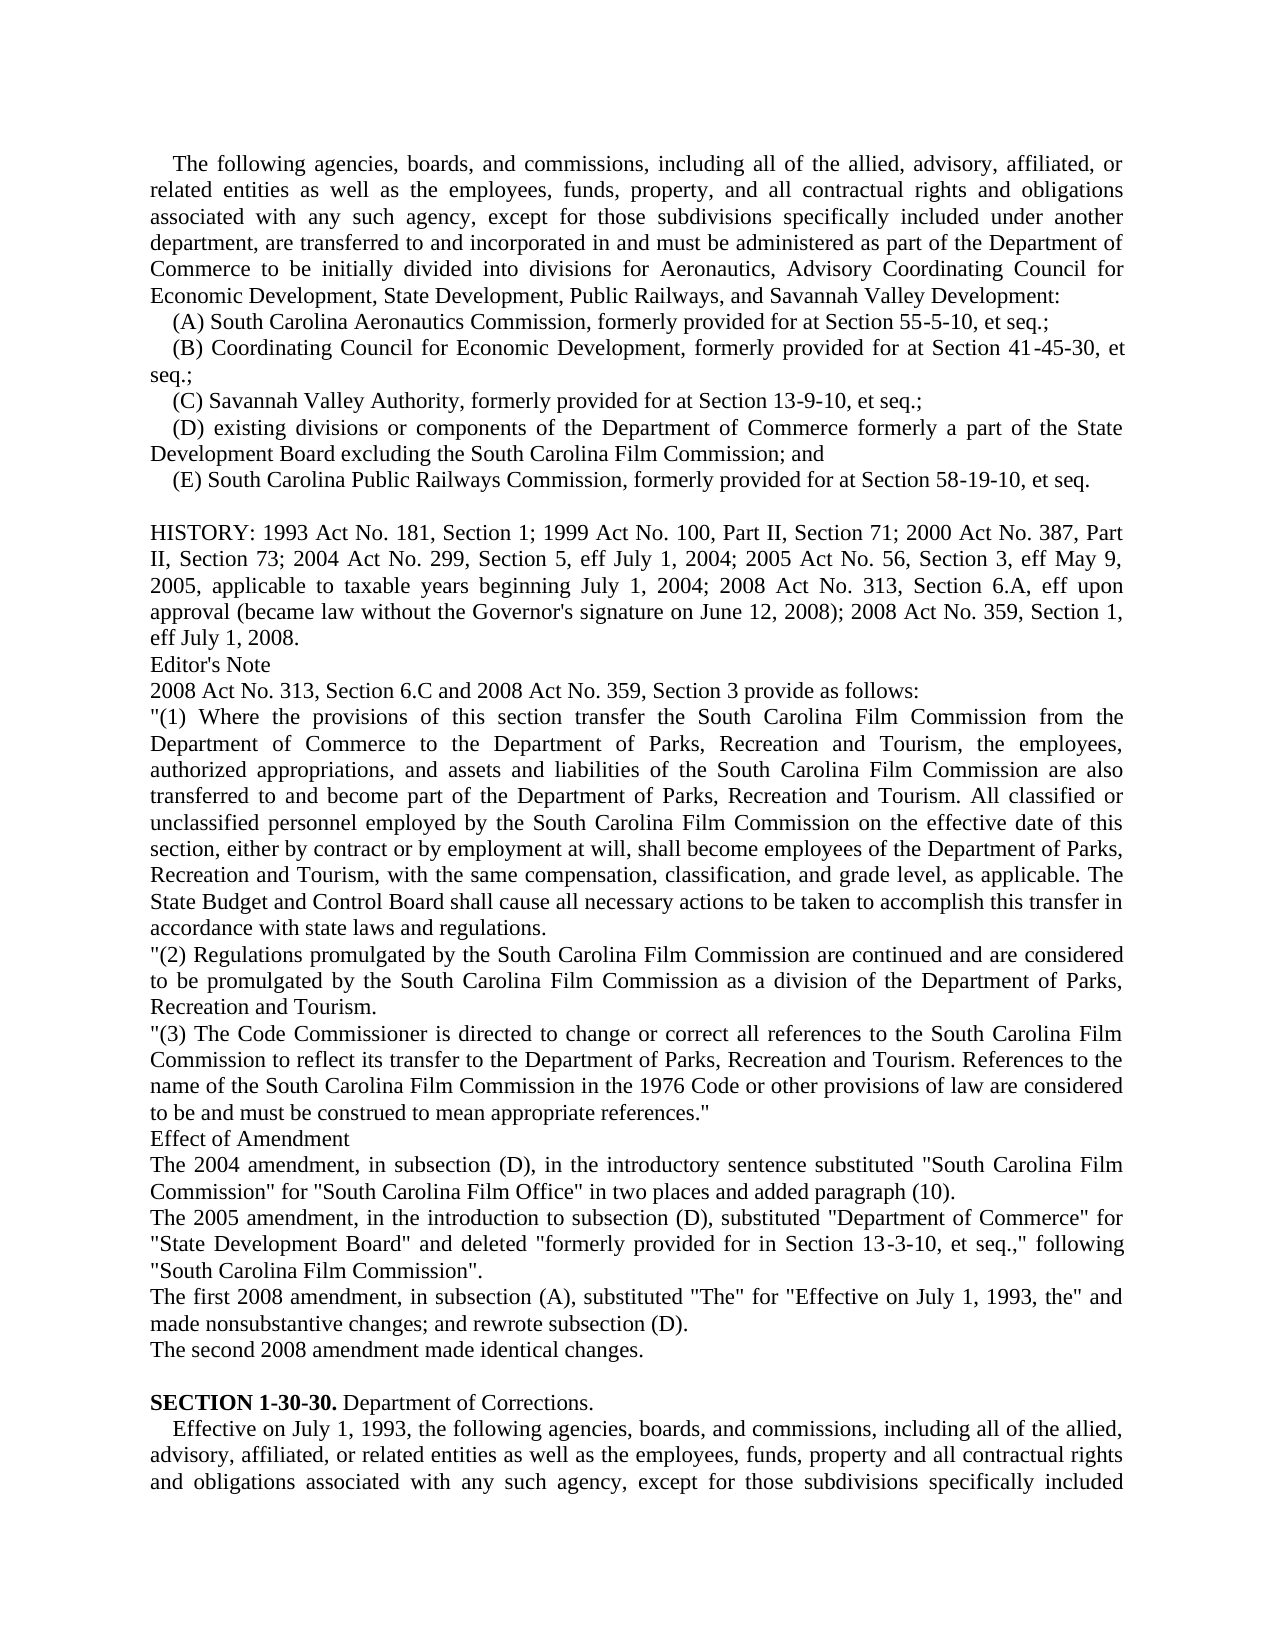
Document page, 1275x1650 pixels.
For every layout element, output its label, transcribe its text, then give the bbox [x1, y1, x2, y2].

text (A) South Carolina Aeronautics Commission, formerly provided for at Section 55-5-10, et seq.; [150, 308, 1125, 334]
text The following agencies, boards, and commissions, including all of the allied, advisory, affiliated, or related entities as well as the employees, funds, property, and all contractual rights and obligations associated with any such agency, except for those subdivisions specifically included under another department, are transferred to and incorporated in and must be administered as part of the Department of Commerce to be initially divided into divisions for Aeronautics, Advisory Coordinating Council for Economic Development, State Development, Public Railways, and Savannah Valley Development: [150, 150, 1125, 308]
text "(1) Where the provisions of this section transfer the South Carolina Film Commission from the Department of Commerce to the Department of Parks, Recreation and Tourism, the employees, authorized appropriations, and assets and liabilities of the South Carolina Film Commission are also transferred to and become part of the Department of Parks, Recreation and Tourism. All classified or unclassified personnel employed by the South Carolina Film Commission on the effective date of this section, either by contract or by employment at will, shall become employees of the Department of Parks, Recreation and Tourism, with the same compensation, classification, and grade level, as applicable. The State Budget and Control Board shall cause all necessary actions to be taken to accomplish this transfer in accordance with state laws and regulations. [150, 703, 1125, 941]
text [150, 1415, 1125, 1494]
text SECTION 1-30-30. Department of Corrections. [150, 1389, 1125, 1415]
text The 2004 amendment, in subsection (D), in the introductory sentence substituted "South Carolina Film Commission" for "South Carolina Film Office" in two places and added paragraph (10). [150, 1151, 1125, 1204]
text "(2) Regulations promulgated by the South Carolina Film Commission are continued and are considered to be promulgated by the South Carolina Film Commission as a division of the Department of Parks, Recreation and Tourism. [150, 941, 1125, 1020]
text Editor's Note [150, 651, 1125, 677]
text HISTORY: 1993 Act No. 181, Section 1; 1999 Act No. 100, Part II, Section 71; 2000 Act No. 387, Part II, Section 73; 2004 Act No. 299, Section 5, eff July 1, 2004; 2005 Act No. 56, Section 3, eff May 9, 2005, applicable to taxable years beginning July 1, 2004; 2008 Act No. 313, Section 6.A, eff upon approval (became law without the Governor's signature on June 12, 2008); 2008 Act No. 359, Section 1, eff July 1, 2008. [150, 519, 1125, 651]
text Effect of Amendment [150, 1125, 1125, 1151]
text The second 2008 amendment made identical changes. [150, 1336, 1125, 1362]
text "(3) The Code Commissioner is directed to change or correct all references to the South Carolina Film Commission to reflect its transfer to the Department of Parks, Recreation and Tourism. References to the name of the South Carolina Film Commission in the 1976 Code or other provisions of law are considered to be and must be construed to mean appropriate references." [150, 1020, 1125, 1125]
text The first 2008 amendment, in subsection (A), substituted "The" for "Effective on July 1, 1993, the" and made nonsubstantive changes; and rewrote subsection (D). [150, 1283, 1125, 1336]
text (B) Coordinating Council for Economic Development, formerly provided for at Section 41-45-30, et seq.; [150, 334, 1125, 387]
text (C) Savannah Valley Authority, formerly provided for at Section 13-9-10, et seq.; [150, 387, 1125, 413]
text 2008 Act No. 313, Section 6.C and 2008 Act No. 359, Section 3 provide as follows: [150, 677, 1125, 703]
text The 2005 amendment, in the introduction to subsection (D), substituted "Department of Commerce" for "State Development Board" and deleted "formerly provided for in Section 13-3-10, et seq.," following "South Carolina Film Commission". [150, 1204, 1125, 1283]
text (D) existing divisions or components of the Department of Commerce formerly a part of the State Development Board excluding the South Carolina Film Commission; and [150, 413, 1125, 466]
text (E) South Carolina Public Railways Commission, formerly provided for at Section 58-19-10, et seq. [150, 466, 1125, 493]
